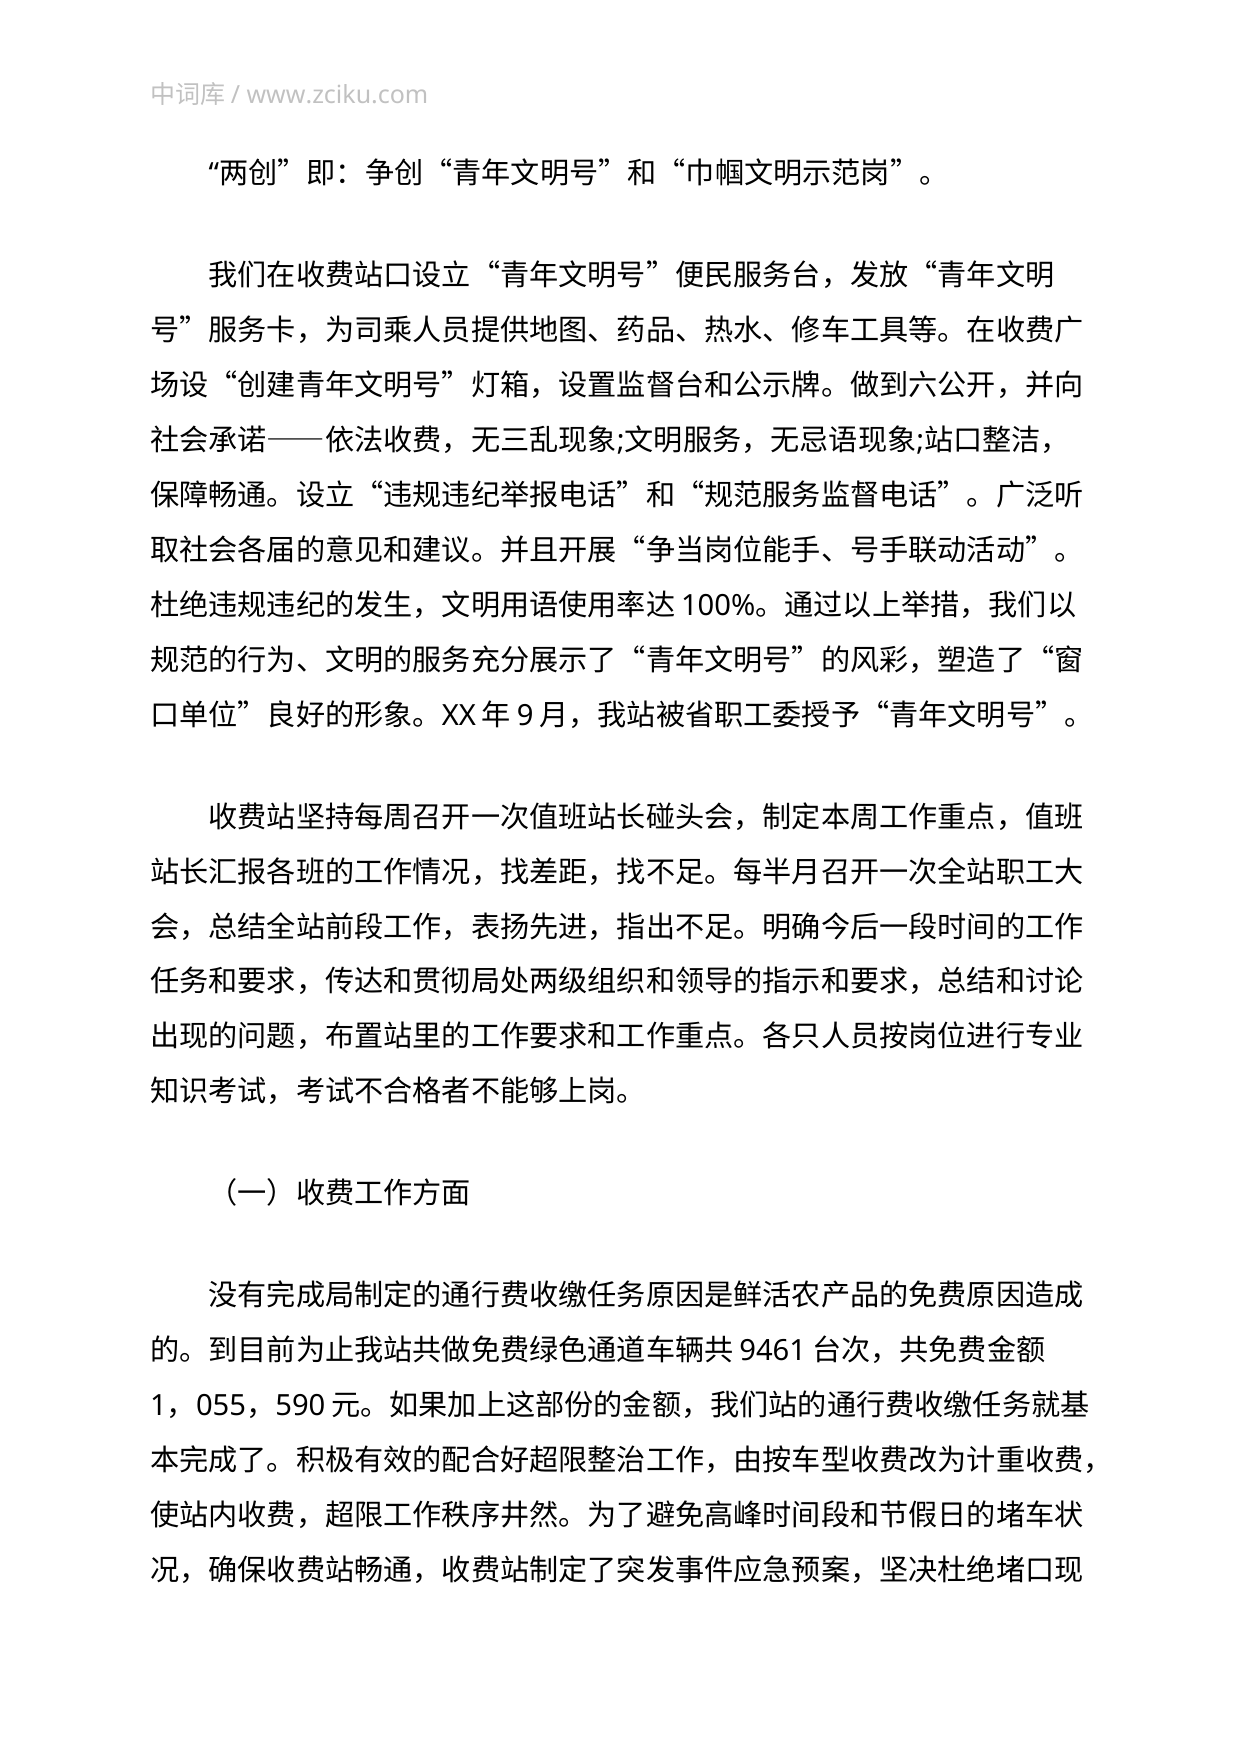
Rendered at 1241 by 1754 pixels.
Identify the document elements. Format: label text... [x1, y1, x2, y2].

text 收费站坚持每周召开一次值班站长碰头会，制定本周工作重点，值班站长汇报各班的工作情况，找差距，找不足。每半月召开一次全站职工大会，总结全站前段工作，表扬先进，指出不足。明确今后一段时间的工作任务和要求，传达和贯彻局处两级组织和领导的指示和要求，总结和讨论出现的问题，布置站里的工作要求和工作重点。各只人员按岗位进行专业知识考试，考试不合格者不能够上岗。 [150, 793, 1090, 1110]
text “两创”即：争创“青年文明号”和“巾帼文明示范岗”。 [150, 150, 1090, 192]
text （一）收费工作方面 [150, 1169, 1090, 1212]
text 我们在收费站口设立“青年文明号”便民服务台，发放“青年文明号”服务卡，为司乘人员提供地图、药品、热水、修车工具等。在收费广场设“创建青年文明号”灯箱，设置监督台和公示牌。做到六公开，并向社会承诺——依法收费，无三乱现象;文明服务，无忌语现象;站口整洁，保障畅通。设立“违规违纪举报电话”和“规范服务监督电话”。广泛听取社会各届的意见和建议。并且开展“争当岗位能手、号手联动活动”。杜绝违规违纪的发生，文明用语使用率达100%。通过以上举措，我们以规范的行为、文明的服务充分展示了“青年文明号”的风彩，塑造了“窗口单位”良好的形象。XX年9月，我站被省职工委授予“青年文明号”。 [150, 252, 1090, 734]
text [150, 1271, 1090, 1588]
